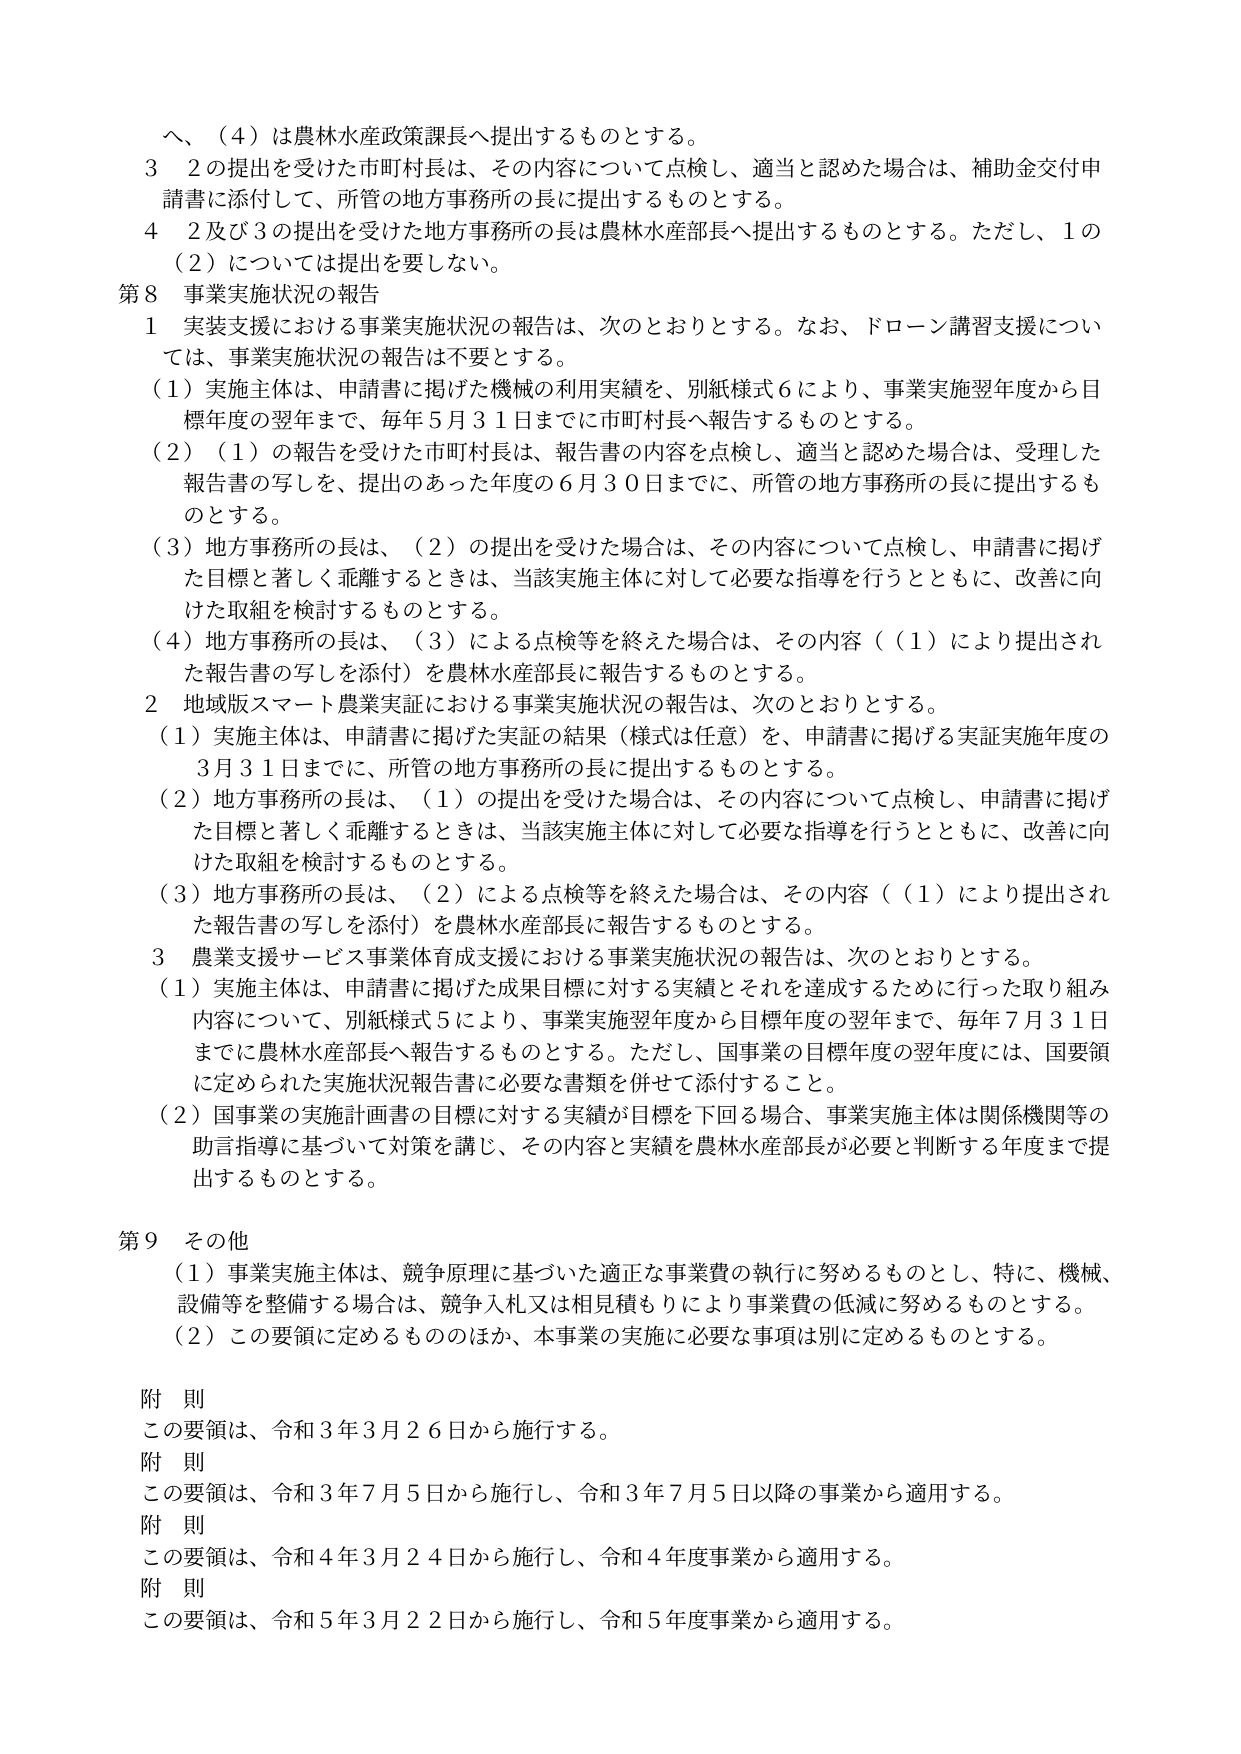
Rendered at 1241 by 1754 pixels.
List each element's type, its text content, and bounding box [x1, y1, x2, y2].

text 附 則 [118, 1508, 1122, 1540]
text （１）実施主体は、申請書に掲げた機械の利用実績を、別紙様式６により、事業実施翌年度から目標年度の翌年まで、毎年５月３１日までに市町村長へ報告するものとする。 [140, 372, 1122, 435]
text （１）実施主体は、申請書に掲げた実証の結果（様式は任意）を、申請書に掲げる実証実施年度の３月３１日までに、所管の地方事務所の長に提出するものとする。 [148, 719, 1122, 782]
text （３）地方事務所の長は、（２）の提出を受けた場合は、その内容について点検し、申請書に掲げた目標と著しく乖離するときは、当該実施主体に対して必要な指導を行うとともに、改善に向けた取組を検討するものとする。 [140, 530, 1122, 624]
text （４）地方事務所の長は、（３）による点検等を終えた場合は、その内容（（１）により提出された報告書の写しを添付）を農林水産部長に報告するものとする。 [140, 624, 1122, 688]
text （２）この要領に定めるもののほか、本事業の実施に必要な事項は別に定めるものとする。 [118, 1319, 1122, 1350]
text （３）地方事務所の長は、（２）による点検等を終えた場合は、その内容（（１）により提出された報告書の写しを添付）を農林水産部長に報告するものとする。 [148, 877, 1122, 940]
text ４ ２及び３の提出を受けた地方事務所の長は農林水産部長へ提出するものとする。ただし、１の（２）については提出を要しない。 [140, 214, 1122, 277]
text この要領は、令和５年３月２２日から施行し、令和５年度事業から適用する。 [118, 1603, 1122, 1634]
text ３ ２の提出を受けた市町村長は、その内容について点検し、適当と認めた場合は、補助金交付申請書に添付して、所管の地方事務所の長に提出するものとする。 [140, 151, 1122, 214]
text ２ 地域版スマート農業実証における事業実施状況の報告は、次のとおりとする。 [118, 688, 1122, 719]
text 附 則 [118, 1571, 1122, 1603]
text （２）（１）の報告を受けた市町村長は、報告書の内容を点検し、適当と認めた場合は、受理した報告書の写しを、提出のあった年度の６月３０日までに、所管の地方事務所の長に提出するものとする。 [140, 435, 1122, 530]
text 附 則 [118, 1382, 1122, 1413]
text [140, 119, 1122, 151]
text （２）地方事務所の長は、（１）の提出を受けた場合は、その内容について点検し、申請書に掲げた目標と著しく乖離するときは、当該実施主体に対して必要な指導を行うとともに、改善に向けた取組を検討するものとする。 [148, 782, 1122, 877]
text （２）国事業の実施計画書の目標に対する実績が目標を下回る場合、事業実施主体は関係機関等の助言指導に基づいて対策を講じ、その内容と実績を農林水産部長が必要と判断する年度まで提出するものとする。 [148, 1098, 1122, 1193]
text 附 則 [118, 1445, 1122, 1477]
text （１）事業実施主体は、競争原理に基づいた適正な事業費の執行に努めるものとし、特に、機械、設備等を整備する場合は、競争入札又は相見積もりにより事業費の低減に努めるものとする。 [162, 1256, 1122, 1319]
text 第９ その他 [118, 1224, 1122, 1256]
text ３ 農業支援サービス事業体育成支援における事業実施状況の報告は、次のとおりとする。 [148, 940, 1122, 972]
text １ 実装支援における事業実施状況の報告は、次のとおりとする。なお、ドローン講習支援については、事業実施状況の報告は不要とする。 [140, 309, 1122, 372]
text この要領は、令和３年３月２６日から施行する。 [118, 1413, 1122, 1445]
text 第８ 事業実施状況の報告 [118, 277, 1122, 309]
text （１）実施主体は、申請書に掲げた成果目標に対する実績とそれを達成するために行った取り組み内容について、別紙様式５により、事業実施翌年度から目標年度の翌年まで、毎年７月３１日までに農林水産部長へ報告するものとする。ただし、国事業の目標年度の翌年度には、国要領に定められた実施状況報告書に必要な書類を併せて添付すること。 [148, 972, 1122, 1098]
text この要領は、令和３年７月５日から施行し、令和３年７月５日以降の事業から適用する。 [118, 1477, 1122, 1508]
text この要領は、令和４年３月２４日から施行し、令和４年度事業から適用する。 [118, 1540, 1122, 1571]
